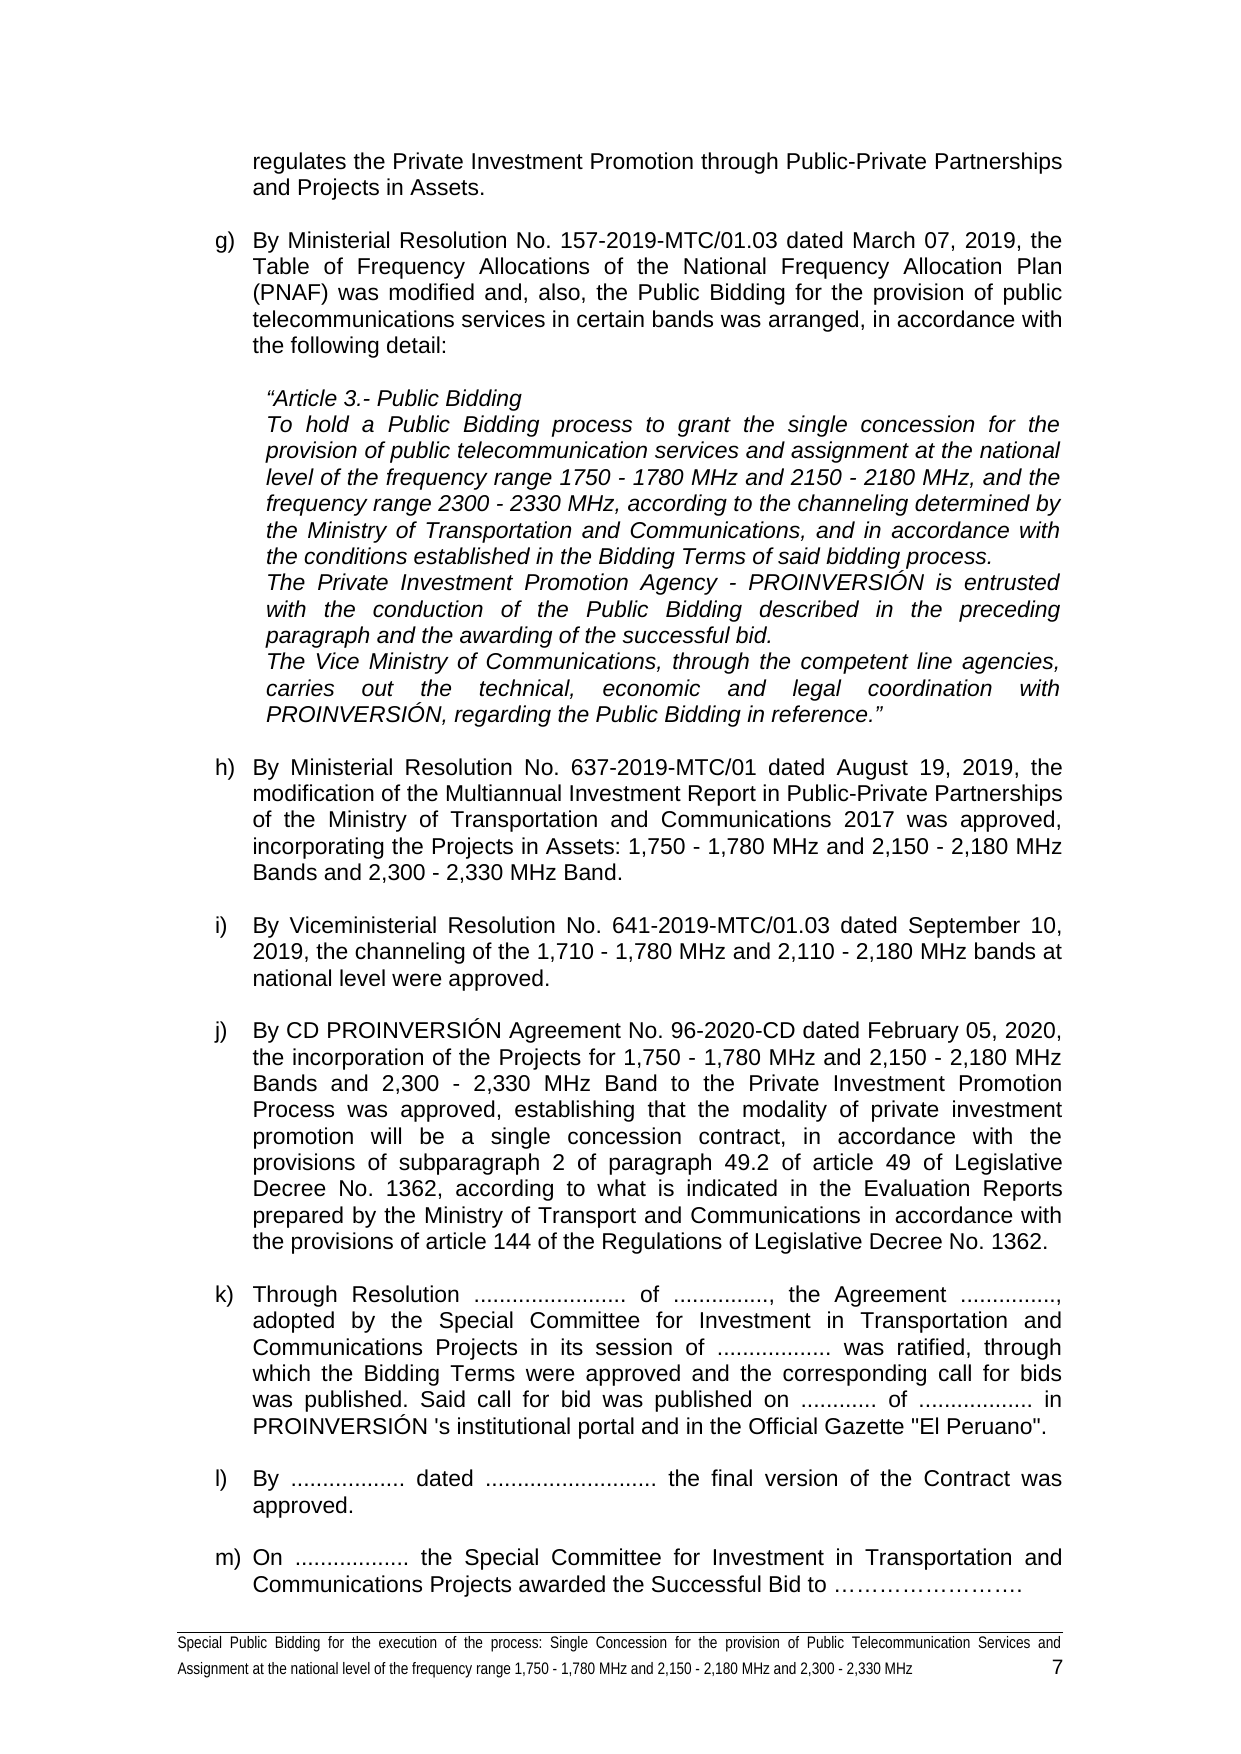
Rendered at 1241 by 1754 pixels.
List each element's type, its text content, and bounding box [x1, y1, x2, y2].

list Through Resolution ........................ of ..............., the Agreement ..............., adopted by the Special Committee for Investment in Transportation and Communications Projects in its session of .................. was ratified, through which the Bidding Terms were approved and the corresponding call for bids was published. Said call for bid was published on ............ of .................. in PROINVERSIÓN 's institutional portal and in the Official Gazette "El Peruano". [215, 1281, 1063, 1439]
list By Ministerial Resolution No. 637-2019-MTC/01 dated August 19, 2019, the modification of the Multiannual Investment Report in Public-Private Partnerships of the Ministry of Transportation and Communications 2017 was approved, incorporating the Projects in Assets: 1,750 - 1,780 MHz and 2,150 - 2,180 MHz Bands and 2,300 - 2,330 MHz Band. [215, 754, 1063, 886]
list By .................. dated ........................... the final version of the Contract was approved. [215, 1465, 1063, 1518]
text “Article 3.- Public Bidding [266, 385, 1063, 411]
text The Vice Ministry of Communications, through the competent line agencies, carries out the technical, economic and legal coordination with PROINVERSIÓN, regarding the Public Bidding in reference.” [266, 648, 1063, 727]
text The Private Investment Promotion Agency - PROINVERSIÓN is entrusted with the conduction of the Public Bidding described in the preceding paragraph and the awarding of the successful bid. [266, 569, 1063, 648]
list By Ministerial Resolution No. 157-2019-MTC/01.03 dated March 07, 2019, the Table of Frequency Allocations of the National Frequency Allocation Plan (PNAF) was modified and, also, the Public Bidding for the provision of public telecommunications services in certain bands was arranged, in accordance with the following detail: [215, 227, 1063, 358]
list By CD PROINVERSIÓN Agreement No. 96-2020-CD dated February 05, 2020, the incorporation of the Projects for 1,750 - 1,780 MHz and 2,150 - 2,180 MHz Bands and 2,300 - 2,330 MHz Band to the Private Investment Promotion Process was approved, establishing that the modality of private investment promotion will be a single concession contract, in accordance with the provisions of subparagraph 2 of paragraph 49.2 of article 49 of Legislative Decree No. 1362, according to what is indicated in the Evaluation Reports prepared by the Ministry of Transport and Communications in accordance with the provisions of article 144 of the Regulations of Legislative Decree No. 1362. [215, 1017, 1063, 1254]
list On .................. the Special Committee for Investment in Transportation and Communications Projects awarded the Successful Bid to ……………………. [215, 1544, 1063, 1597]
list By Viceministerial Resolution No. 641-2019-MTC/01.03 dated September 10, 2019, the channeling of the 1,710 - 1,780 MHz and 2,110 - 2,180 MHz bands at national level were approved. [215, 912, 1063, 991]
text To hold a Public Bidding process to grant the single concession for the provision of public telecommunication services and assignment at the national level of the frequency range 1750 - 1780 MHz and 2150 - 2180 MHz, and the frequency range 2300 - 2330 MHz, according to the channeling determined by the Ministry of Transportation and Communications, and in accordance with the conditions established in the Bidding Terms of said bidding process. [266, 411, 1063, 569]
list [215, 148, 1063, 200]
